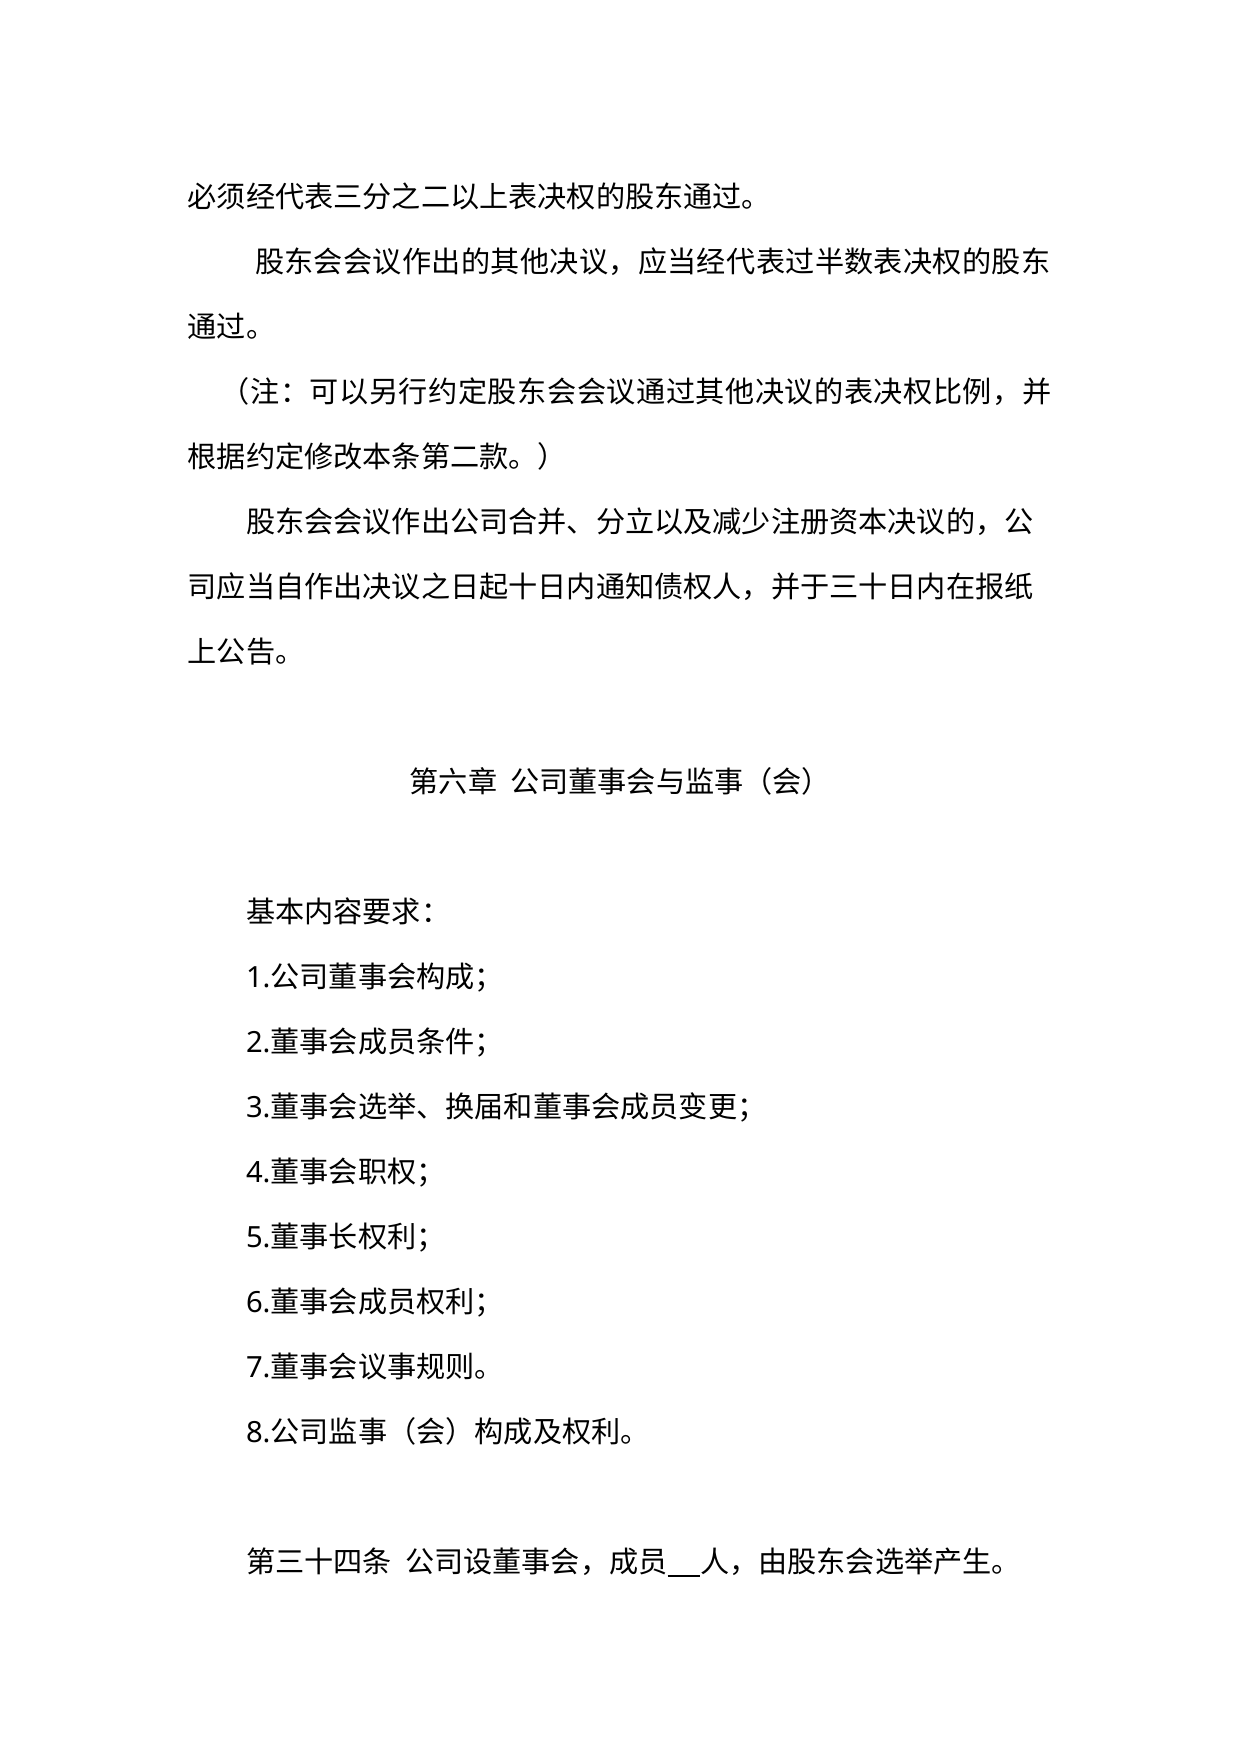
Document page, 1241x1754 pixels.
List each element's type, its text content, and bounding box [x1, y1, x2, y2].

text 股东会会议作出公司合并、分立以及减少注册资本决议的，公司应当自作出决议之日起十日内通知债权人，并于三十日内在报纸上公告。 [187, 487, 1053, 682]
text 2.董事会成员条件； [187, 1007, 1053, 1072]
text 8.公司监事（会）构成及权利。 [187, 1397, 1053, 1462]
text 1.公司董事会构成； [187, 942, 1053, 1007]
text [187, 162, 1053, 227]
text 3.董事会选举、换届和董事会成员变更； [187, 1072, 1053, 1137]
text 5.董事长权利； [187, 1202, 1053, 1267]
subtitle 第六章 公司董事会与监事（会） [187, 747, 1053, 812]
text 6.董事会成员权利； [187, 1267, 1053, 1332]
text （注：可以另行约定股东会会议通过其他决议的表决权比例，并根据约定修改本条第二款。） [187, 357, 1053, 487]
text 股东会会议作出的其他决议，应当经代表过半数表决权的股东通过。 [187, 227, 1053, 357]
text 第三十四条 公司设董事会，成员 人，由股东会选举产生。 [187, 1527, 1053, 1592]
text 7.董事会议事规则。 [187, 1332, 1053, 1397]
text 4.董事会职权； [187, 1137, 1053, 1202]
text 基本内容要求： [187, 877, 1053, 942]
